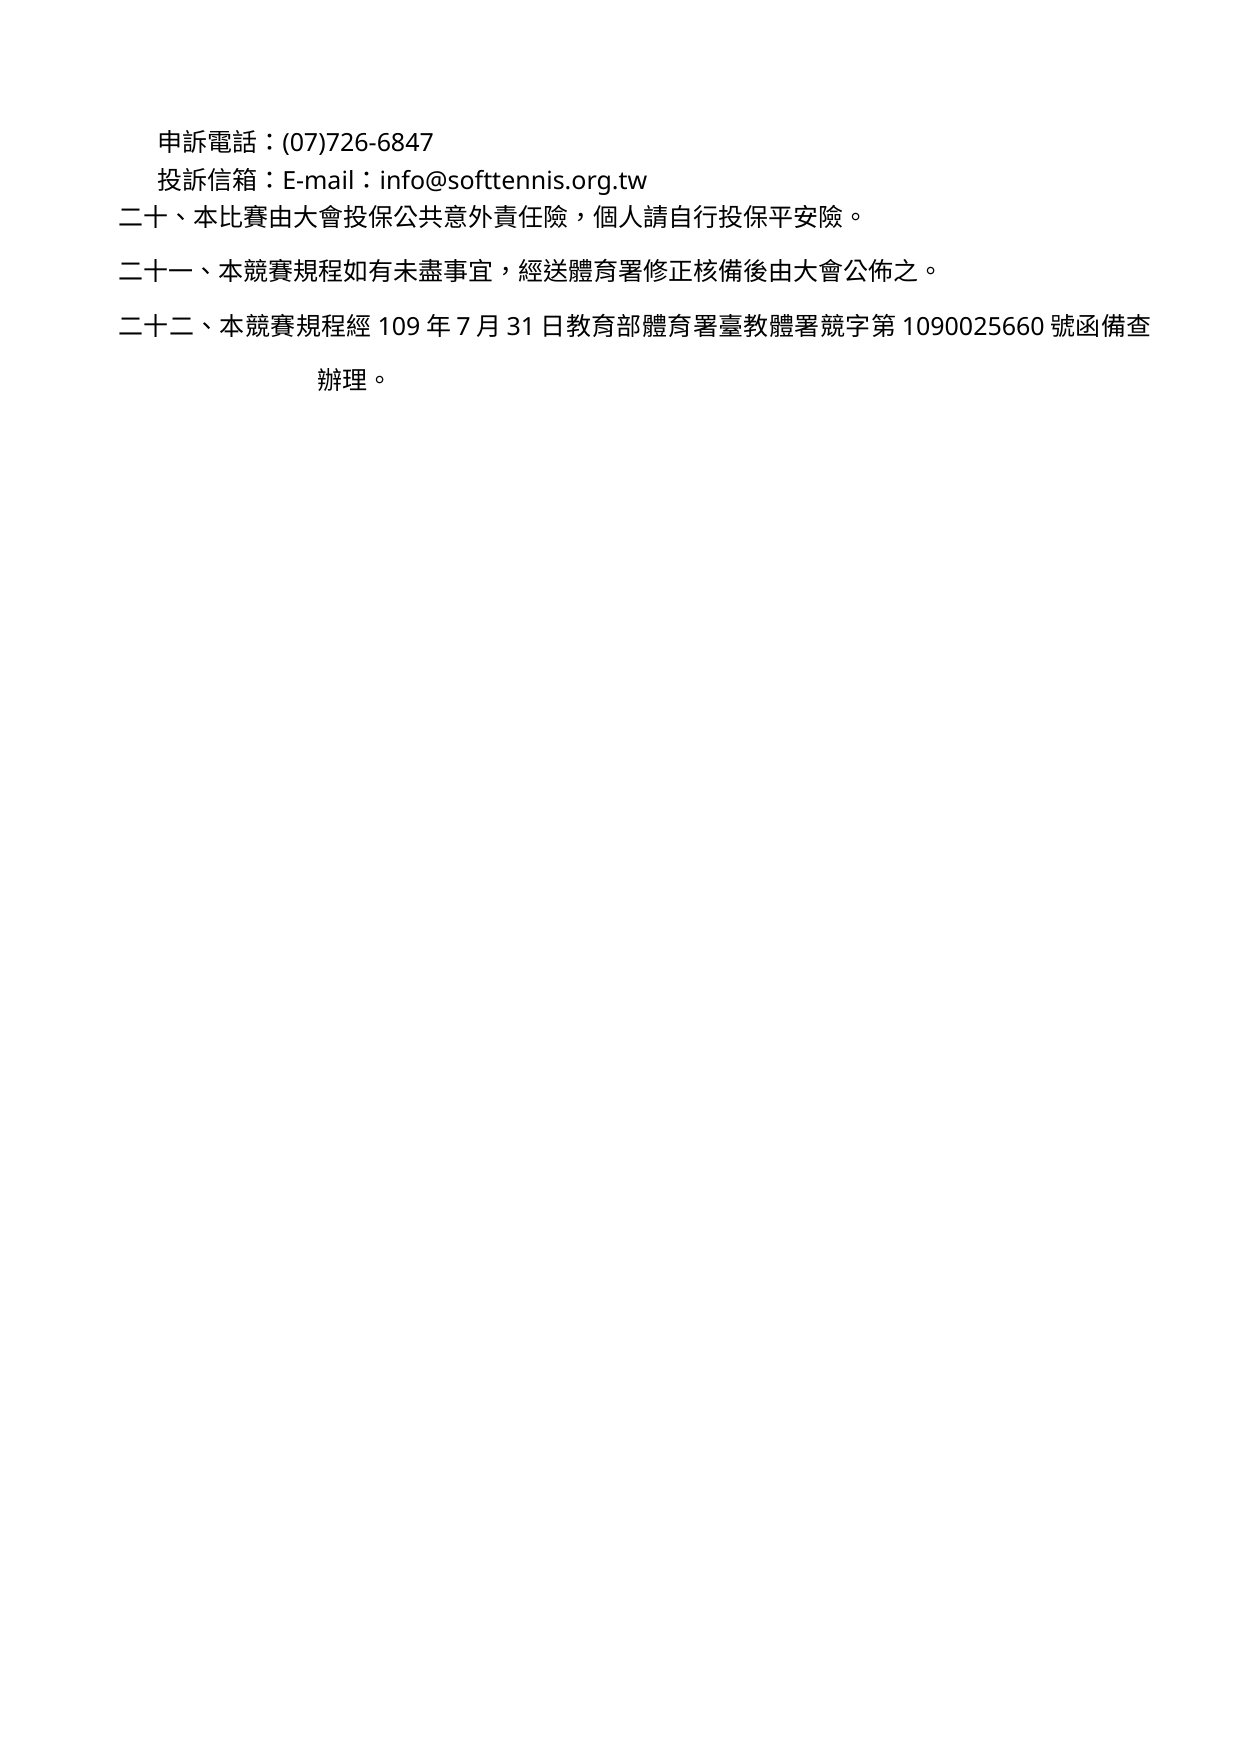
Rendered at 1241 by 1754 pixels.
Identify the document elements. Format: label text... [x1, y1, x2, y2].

text 二十、本比賽由大會投保公共意外責任險，個人請自行投保平安險。 [118, 197, 1152, 233]
text 二十二、本競賽規程經109年7月31日教育部體育署臺教體署競字第1090025660號函備查辦理。 [118, 306, 1152, 397]
text 投訴信箱：E-mail：info@softtennis.org.tw [118, 160, 1152, 197]
text 二十一、本競賽規程如有未盡事宜，經送體育署修正核備後由大會公佈之。 [118, 252, 1152, 288]
text 申訴電話：(07)726-6847 [118, 122, 1152, 160]
